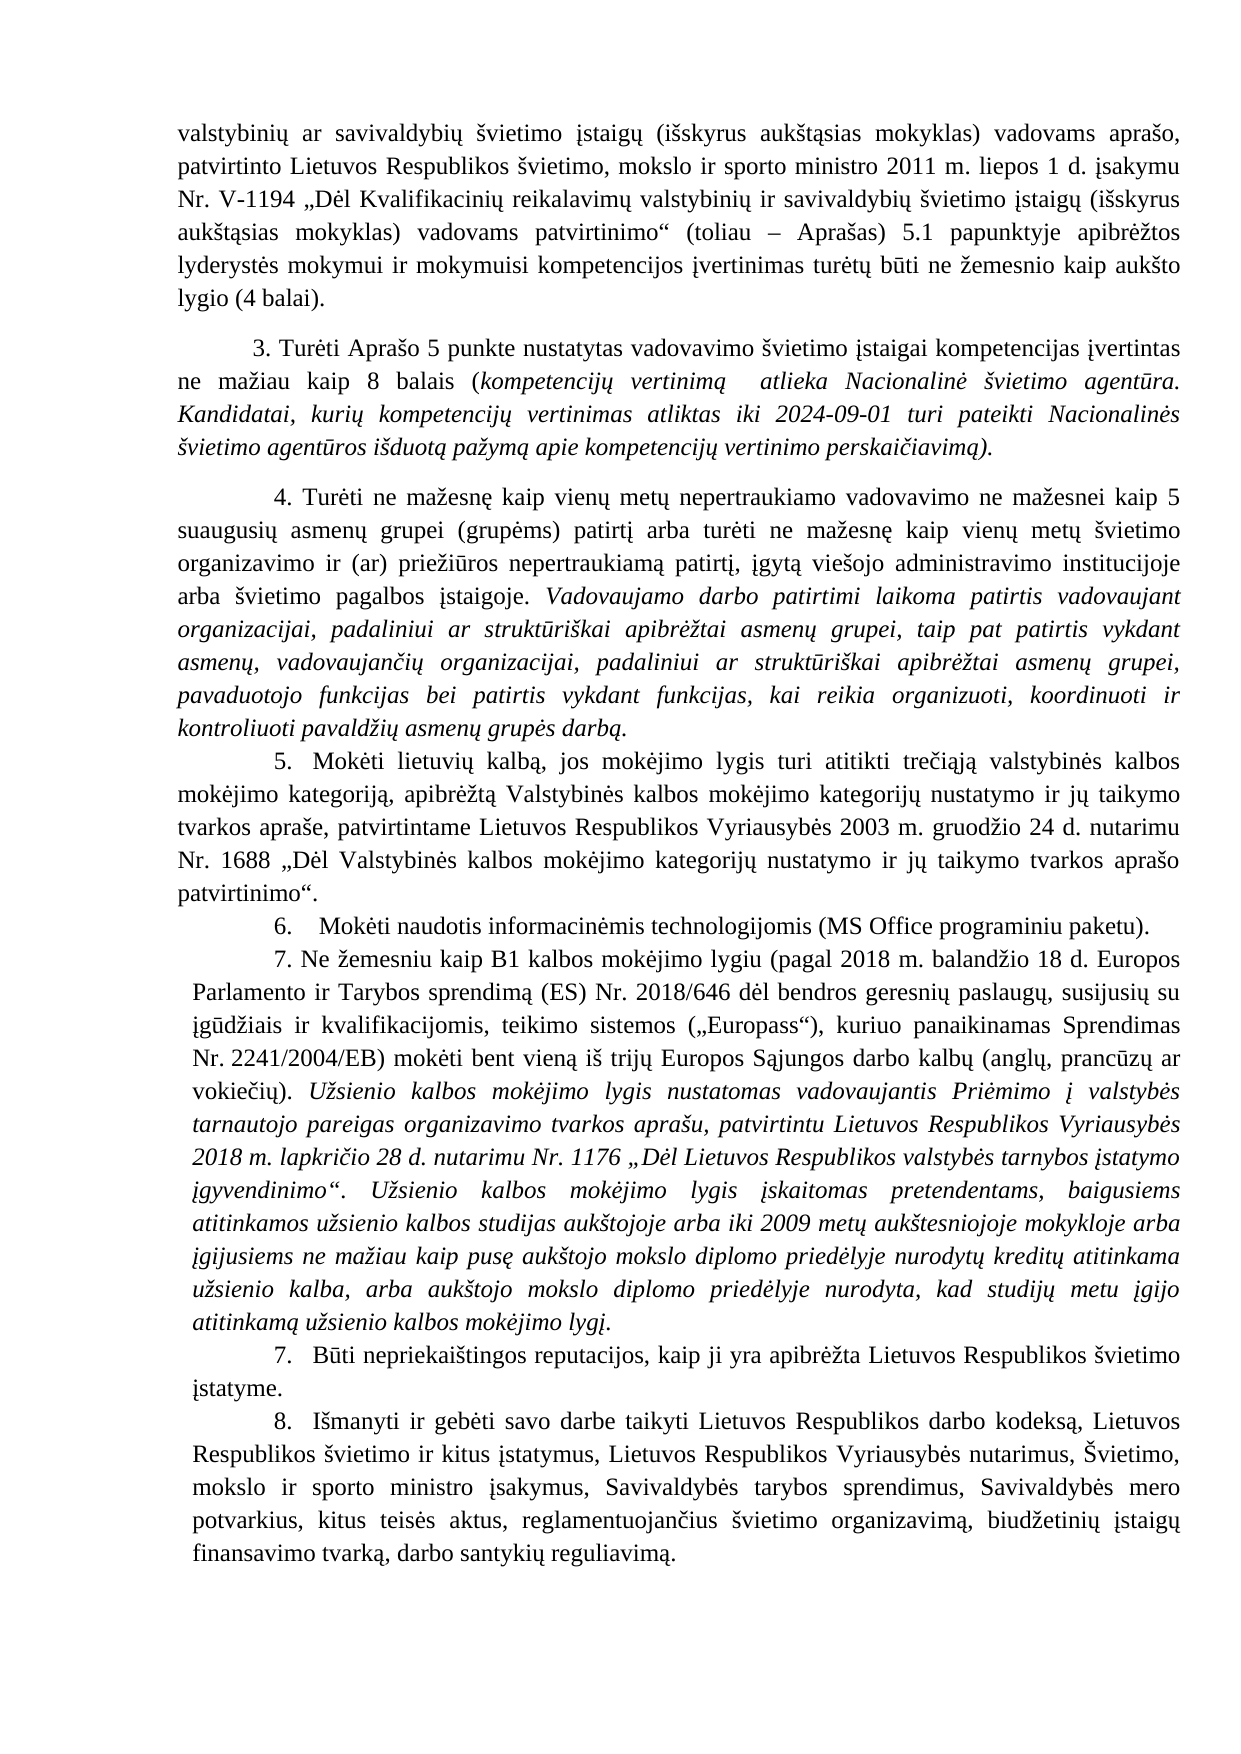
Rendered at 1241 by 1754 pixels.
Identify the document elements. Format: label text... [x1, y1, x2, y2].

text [177, 118, 1181, 312]
list Išmanyti ir gebėti savo darbe taikyti Lietuvos Respublikos darbo kodeksą, Lietuvos Respublikos švietimo ir kitus įstatymus, Lietuvos Respublikos Vyriausybės nutarimus, Švietimo, mokslo ir sporto ministro įsakymus, Savivaldybės tarybos sprendimus, Savivaldybės mero potvarkius, kitus teisės aktus, reglamentuojančius švietimo organizavimą, biudžetinių įstaigų finansavimo tvarką, darbo santykių reguliavimą. [192, 1406, 1181, 1567]
list Mokėti lietuvių kalbą, jos mokėjimo lygis turi atitikti trečiąją valstybinės kalbos mokėjimo kategoriją, apibrėžtą Valstybinės kalbos mokėjimo kategorijų nustatymo ir jų taikymo tvarkos apraše, patvirtintame Lietuvos Respublikos Vyriausybės 2003 m. gruodžio 24 d. nutarimu Nr. 1688 „Dėl Valstybinės kalbos mokėjimo kategorijų nustatymo ir jų taikymo tvarkos aprašo patvirtinimo“. [177, 746, 1181, 907]
text 7. Ne žemesniu kaip B1 kalbos mokėjimo lygiu (pagal 2018 m. balandžio 18 d. Europos Parlamento ir Tarybos sprendimą (ES) Nr. 2018/646 dėl bendros geresnių paslaugų, susijusių su įgūdžiais ir kvalifikacijomis, teikimo sistemos („Europass“), kuriuo panaikinamas Sprendimas Nr. 2241/2004/EB) mokėti bent vieną iš trijų Europos Sąjungos darbo kalbų (anglų, prancūzų ar vokiečių). Užsienio kalbos mokėjimo lygis nustatomas vadovaujantis Priėmimo į valstybės tarnautojo pareigas organizavimo tvarkos aprašu, patvirtintu Lietuvos Respublikos Vyriausybės 2018 m. lapkričio 28 d. nutarimu Nr. 1176 „Dėl Lietuvos Respublikos valstybės tarnybos įstatymo įgyvendinimo“. Užsienio kalbos mokėjimo lygis įskaitomas pretendentams, baigusiems atitinkamos užsienio kalbos studijas aukštojoje arba iki 2009 metų aukštesniojoje mokykloje arba įgijusiems ne mažiau kaip pusę aukštojo mokslo diplomo priedėlyje nurodytų kreditų atitinkama užsienio kalba, arba aukštojo mokslo diplomo priedėlyje nurodyta, kad studijų metu įgijo atitinkamą užsienio kalbos mokėjimo lygį. [192, 944, 1181, 1336]
list Būti nepriekaištingos reputacijos, kaip ji yra apibrėžta Lietuvos Respublikos švietimo įstatyme. [192, 1340, 1181, 1402]
text 4. Turėti ne mažesnę kaip vienų metų nepertraukiamo vadovavimo ne mažesnei kaip 5 suaugusių asmenų grupei (grupėms) patirtį arba turėti ne mažesnę kaip vienų metų švietimo organizavimo ir (ar) priežiūros nepertraukiamą patirtį, įgytą viešojo administravimo institucijoje arba švietimo pagalbos įstaigoje. Vadovaujamo darbo patirtimi laikoma patirtis vadovaujant organizacijai, padaliniui ar struktūriškai apibrėžtai asmenų grupei, taip pat patirtis vykdant asmenų, vadovaujančių organizacijai, padaliniui ar struktūriškai apibrėžtai asmenų grupei, pavaduotojo funkcijas bei patirtis vykdant funkcijas, kai reikia organizuoti, koordinuoti ir kontroliuoti pavaldžių asmenų grupės darbą. [177, 482, 1181, 742]
list Mokėti naudotis informacinėmis technologijomis (MS Office programiniu paketu). [192, 911, 1181, 940]
text 3. Turėti Aprašo 5 punkte nustatytas vadovavimo švietimo įstaigai kompetencijas įvertintas ne mažiau kaip 8 balais (kompetencijų vertinimą atlieka Nacionalinė švietimo agentūra. Kandidatai, kurių kompetencijų vertinimas atliktas iki 2024-09-01 turi pateikti Nacionalinės švietimo agentūros išduotą pažymą apie kompetencijų vertinimo perskaičiavimą). [177, 333, 1181, 461]
